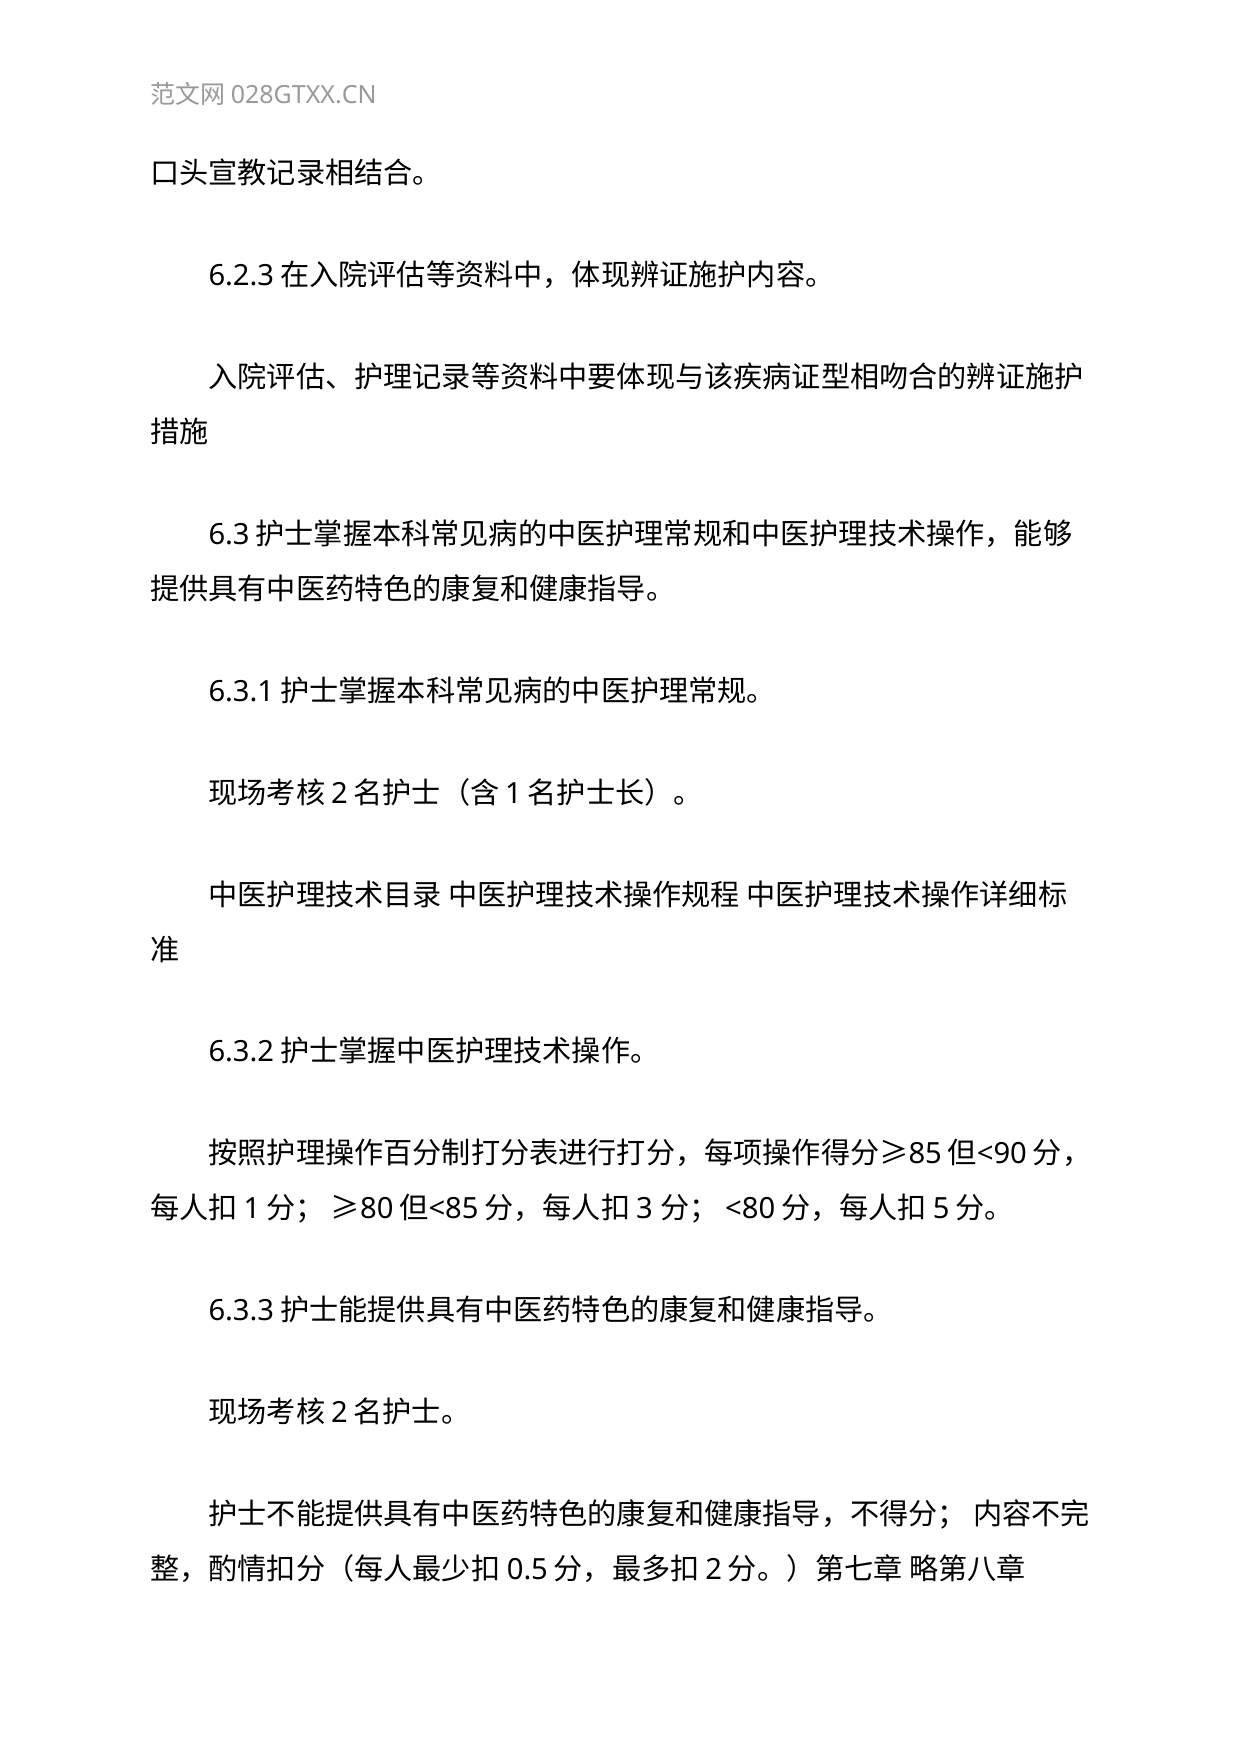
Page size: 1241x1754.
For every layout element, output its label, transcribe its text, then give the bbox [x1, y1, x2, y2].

text 中医护理技术目录 中医护理技术操作规程 中医护理技术操作详细标准 [150, 871, 1090, 968]
text 入院评估、护理记录等资料中要体现与该疾病证型相吻合的辨证施护措施 [150, 354, 1090, 451]
text 现场考核2名护士。 [150, 1389, 1090, 1431]
text 6.3.1护士掌握本科常见病的中医护理常规。 [150, 667, 1090, 709]
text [150, 150, 1090, 192]
text 现场考核2名护士（含1名护士长）。 [150, 769, 1090, 812]
text 6.2.3在入院评估等资料中，体现辨证施护内容。 [150, 252, 1090, 294]
text 护士不能提供具有中医药特色的康复和健康指导，不得分； 内容不完整，酌情扣分（每人最少扣 0.5分，最多扣2分。）第七章 略第八章 [150, 1491, 1090, 1588]
text 6.3.2护士掌握中医护理技术操作。 [150, 1028, 1090, 1070]
text 6.3.3护士能提供具有中医药特色的康复和健康指导。 [150, 1287, 1090, 1329]
text 按照护理操作百分制打分表进行打分，每项操作得分≥85但<90分，每人扣1分； ≥80但<85分，每人扣3 分； <80分，每人扣5分。 [150, 1130, 1090, 1227]
text 6.3护士掌握本科常见病的中医护理常规和中医护理技术操作，能够提供具有中医药特色的康复和健康指导。 [150, 510, 1090, 608]
